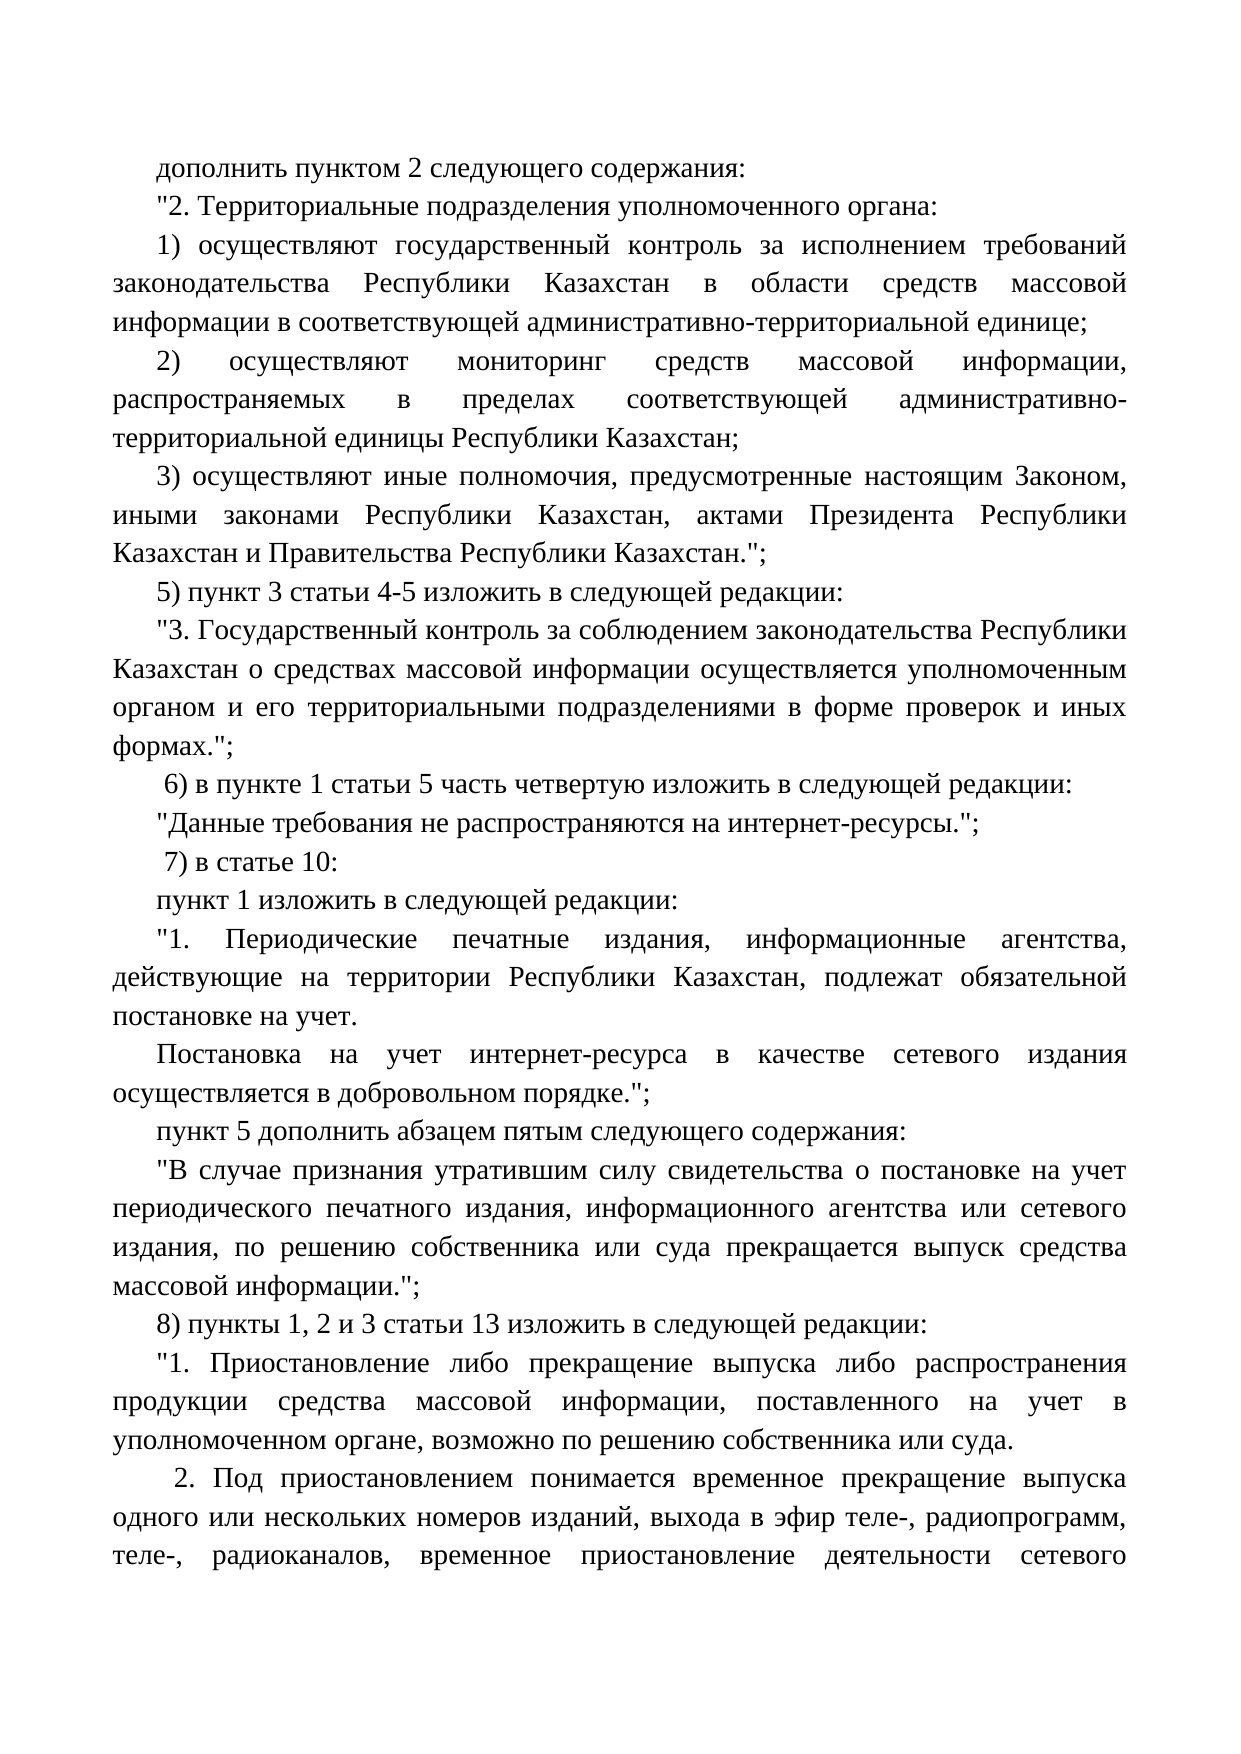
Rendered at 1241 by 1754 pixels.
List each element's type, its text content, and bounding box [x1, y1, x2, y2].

text "1. Периодические печатные издания, информационные агентства, действующие на территории Республики Казахстан, подлежат обязательной постановке на учет. [112, 921, 1128, 1031]
text Постановка на учет интернет-ресурса в качестве сетевого издания осуществляется в добровольном порядке."; [112, 1036, 1128, 1108]
text 1) осуществляют государственный контроль за исполнением требований законодательства Республики Казахстан в области средств массовой информации в соответствующей административно-территориальной единице; [112, 227, 1128, 338]
text 8) пункты 1, 2 и 3 статьи 13 изложить в следующей редакции: [112, 1306, 1128, 1340]
text 2) осуществляют мониторинг средств массовой информации, распространяемых в пределах соответствующей административно-территориальной единицы Республики Казахстан; [112, 343, 1128, 453]
text 5) пункт 3 статьи 4-5 изложить в следующей редакции: [112, 574, 1128, 607]
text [112, 1460, 1128, 1571]
text 3) осуществляют иные полномочия, предусмотренные настоящим Законом, иными законами Республики Казахстан, актами Президента Республики Казахстан и Правительства Республики Казахстан."; [112, 458, 1128, 569]
text пункт 1 изложить в следующей редакции: [112, 882, 1128, 916]
text "3. Государственный контроль за соблюдением законодательства Республики Казахстан о средствах массовой информации осуществляется уполномоченным органом и его территориальными подразделениями в форме проверок и иных формах."; [112, 612, 1128, 762]
text "1. Приостановление либо прекращение выпуска либо распространения продукции средства массовой информации, поставленного на учет в уполномоченном органе, возможно по решению собственника или суда. [112, 1345, 1128, 1455]
text "В случае признания утратившим силу свидетельства о постановке на учет периодического печатного издания, информационного агентства или сетевого издания, по решению собственника или суда прекращается выпуск средства массовой информации."; [112, 1152, 1128, 1301]
text "Данные требования не распространяются на интернет-ресурсы."; [112, 805, 1128, 839]
text пункт 5 дополнить абзацем пятым следующего содержания: [112, 1113, 1128, 1147]
text "2. Территориальные подразделения уполномоченного органа: [112, 188, 1128, 222]
text 6) в пункте 1 статьи 5 часть четвертую изложить в следующей редакции: [112, 767, 1128, 800]
text 7) в статье 10: [112, 844, 1128, 877]
text дополнить пунктом 2 следующего содержания: [112, 150, 1128, 183]
